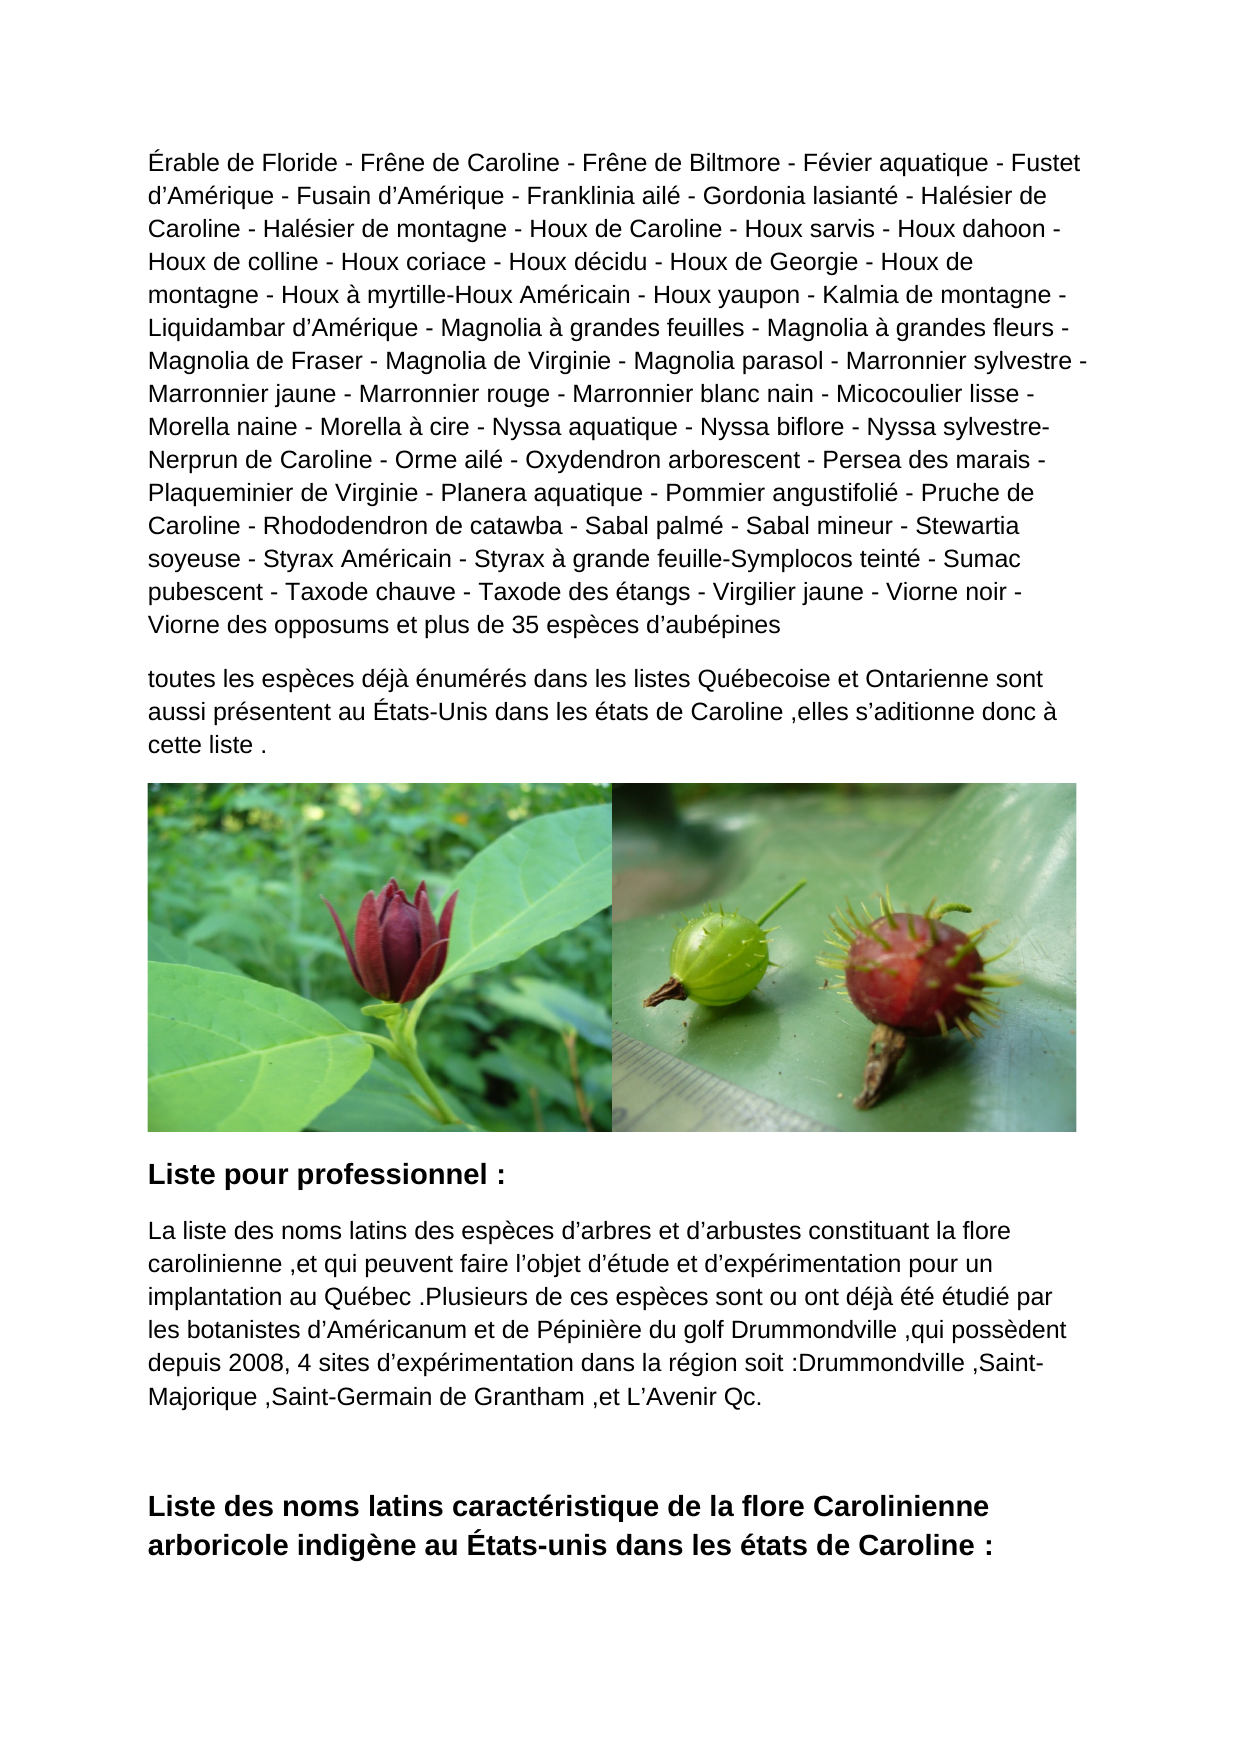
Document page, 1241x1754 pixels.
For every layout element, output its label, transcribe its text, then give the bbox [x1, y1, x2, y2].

text Liste pour professionnel : [148, 1157, 1093, 1191]
text Liste des noms latins caractéristique de la flore Carolinienne arboricole indigène au États-unis dans les états de Caroline : [148, 1489, 1093, 1561]
text La liste des noms latins des espèces d’arbres et d’arbustes constituant la flore carolinienne ,et qui peuvent faire l’objet d’étude et d’expérimentation pour un implantation au Québec .Plusieurs de ces espèces sont ou ont déjà été étudié par les botanistes d’Américanum et de Pépinière du golf Drummondville ,qui possèdent depuis 2008, 4 sites d’expérimentation dans la région soit :Drummondville ,Saint-Majorique ,Saint-Germain de Grantham ,et L’Avenir Qc. [148, 1216, 1093, 1410]
picture [147, 783, 1077, 1132]
text toutes les espèces déjà énumérés dans les listes Québecoise et Ontarienne sont aussi présentent au États-Unis dans les états de Caroline ,elles s’aditionne donc à cette liste . [148, 664, 1093, 758]
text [148, 148, 1093, 639]
